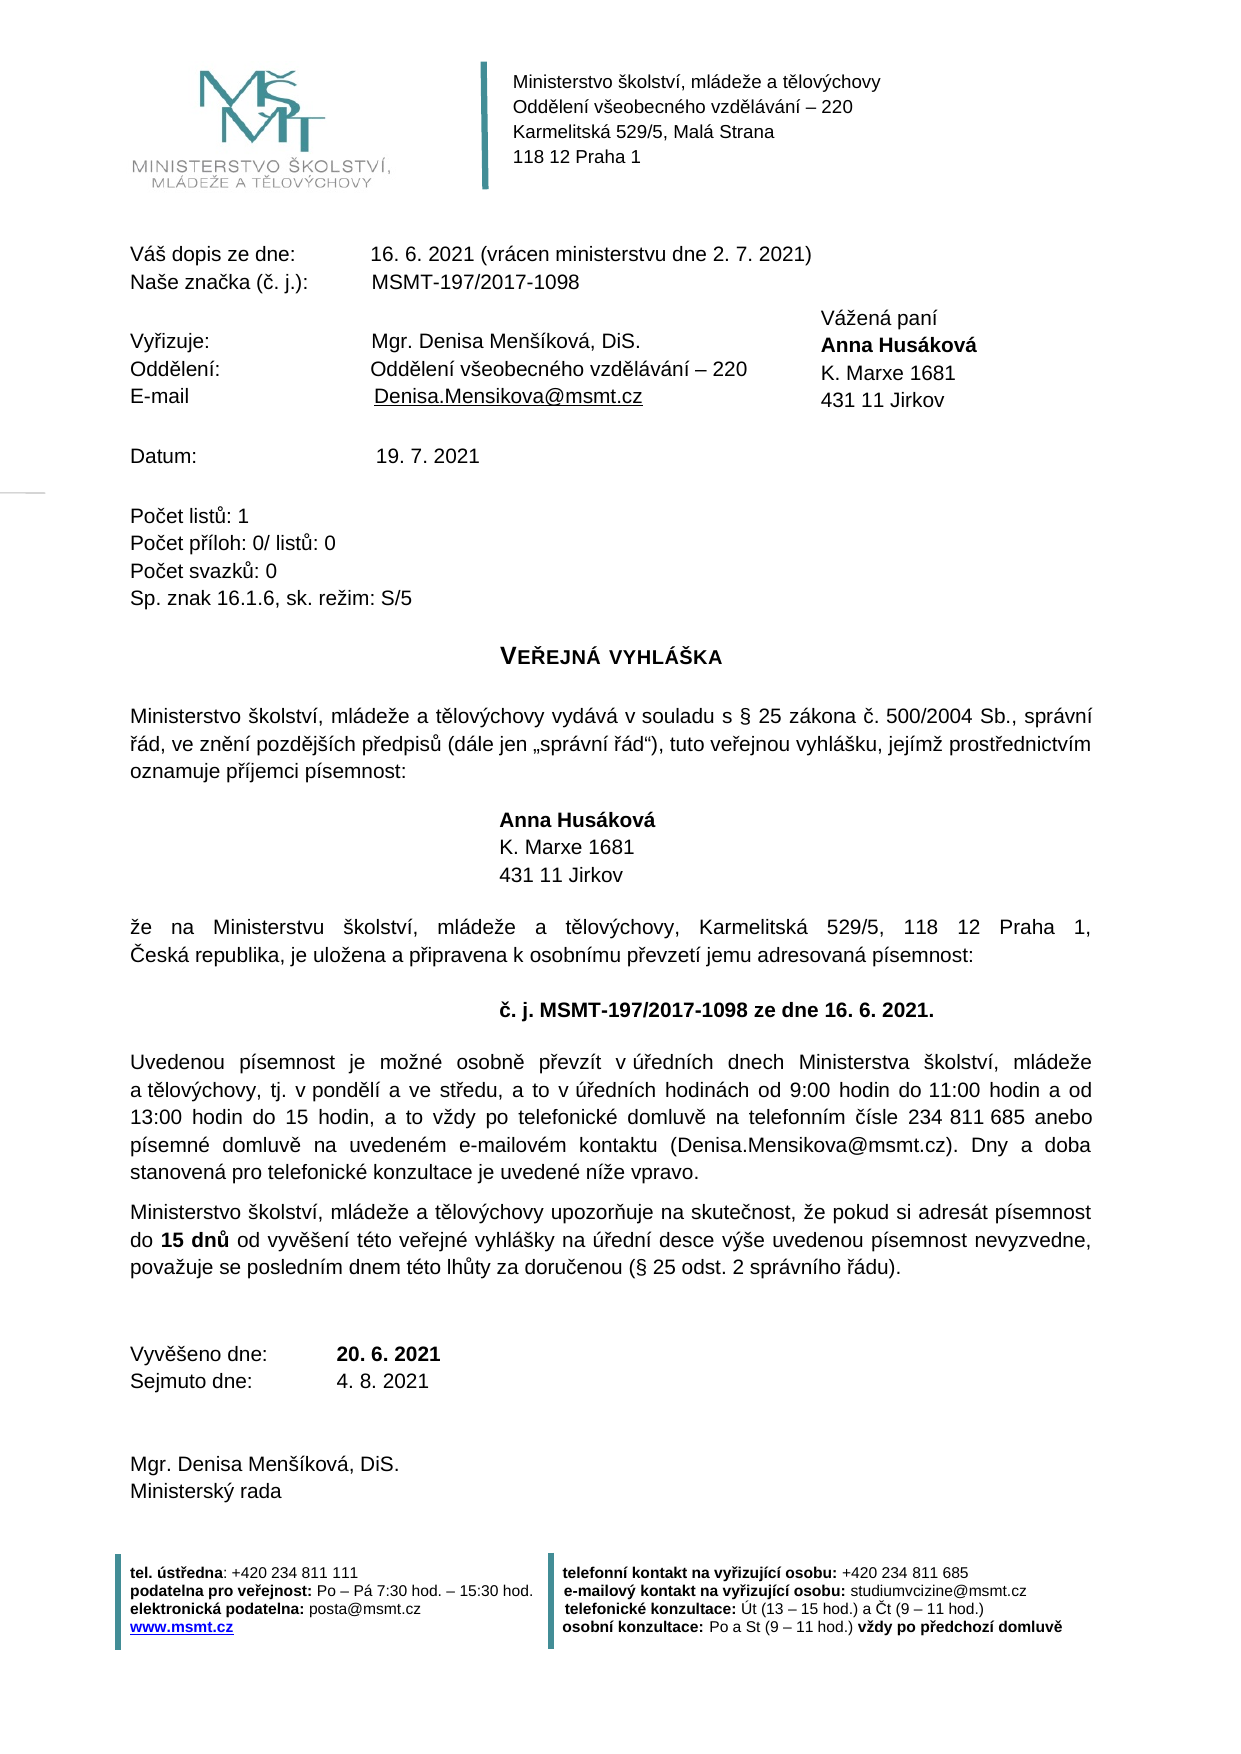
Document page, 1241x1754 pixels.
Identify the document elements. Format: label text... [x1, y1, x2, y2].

text Mgr. Denisa Menšíková, DiS. [130, 1452, 1092, 1476]
text Ministerstvo školství, mládeže a tělovýchovy vydává v souladu s § 25 zákona č. 500/2004 Sb., správní řád, ve znění pozdějších předpisů (dále jen „správní řád“), tuto veřejnou vyhlášku, jejímž prostřednictvím oznamuje příjemci písemnost: [130, 704, 1092, 783]
text Počet příloh: 0/ listů: 0 [130, 531, 1092, 555]
text č. j. MSMT-197/2017-1098 ze dne 16. 6. 2021. [499, 998, 1092, 1022]
text Sp. znak 16.1.6, sk. režim: S/5 [130, 586, 1092, 610]
text Uvedenou písemnost je možné osobně převzít v úředních dnech Ministerstva školství, mládeže a tělovýchovy, tj. v pondělí a ve středu, a to v úředních hodinách od 9:00 hodin do 11:00 hodin a od 13:00 hodin do 15 hodin, a to vždy po telefonické domluvě na telefonním čísle 234 811 685 anebo písemné domluvě na uvedeném e-mailovém kontaktu (Denisa.Mensikova@msmt.cz). Dny a doba stanovená pro telefonické konzultace je uvedené níže vpravo. [130, 1050, 1092, 1184]
text Vyvěšeno dne: 20. 6. 2021 [130, 1342, 1092, 1366]
text Počet svazků: 0 [130, 558, 1092, 582]
text Anna Husáková [499, 808, 1092, 832]
text Ministerstvo školství, mládeže a tělovýchovy upozorňuje na skutečnost, že pokud si adresát písemnost do 15 dnů od vyvěšení této veřejné vyhlášky na úřední desce výše uvedenou písemnost nevyzvedne, považuje se posledním dnem této lhůty za doručenou (§ 25 odst. 2 správního řádu). [130, 1200, 1092, 1279]
text Ministerský rada [130, 1479, 1092, 1503]
text Oddělení: Oddělení všeobecného vzdělávání – 220 [130, 357, 805, 381]
text E-mail Denisa.Mensikova@msmt.cz [130, 384, 805, 408]
text Počet listů: 1 [130, 503, 1092, 527]
text Váš dopis ze dne: 16. 6. 2021 (vrácen ministerstvu dne 2. 7. 2021) [130, 242, 1092, 266]
text že na Ministerstvu školství, mládeže a tělovýchovy, Karmelitská 529/5, 118 12 Praha 1, Česká republika, je uložena a připravena k osobnímu převzetí jemu adresovaná písemnost: [130, 915, 1092, 967]
text Sejmuto dne: 4. 8. 2021 [130, 1369, 1092, 1393]
text K. Marxe 1681 [499, 835, 1092, 859]
text Datum: 19. 7. 2021 [130, 444, 1092, 468]
picture [119, 61, 403, 197]
text Naše značka (č. j.): MSMT-197/2017-1098 [130, 269, 1092, 293]
text 431 11 Jirkov [499, 863, 1092, 887]
text Veřejná vyhláška [130, 641, 1092, 670]
text Vyřizuje: Mgr. Denisa Menšíková, DiS. [130, 329, 805, 353]
